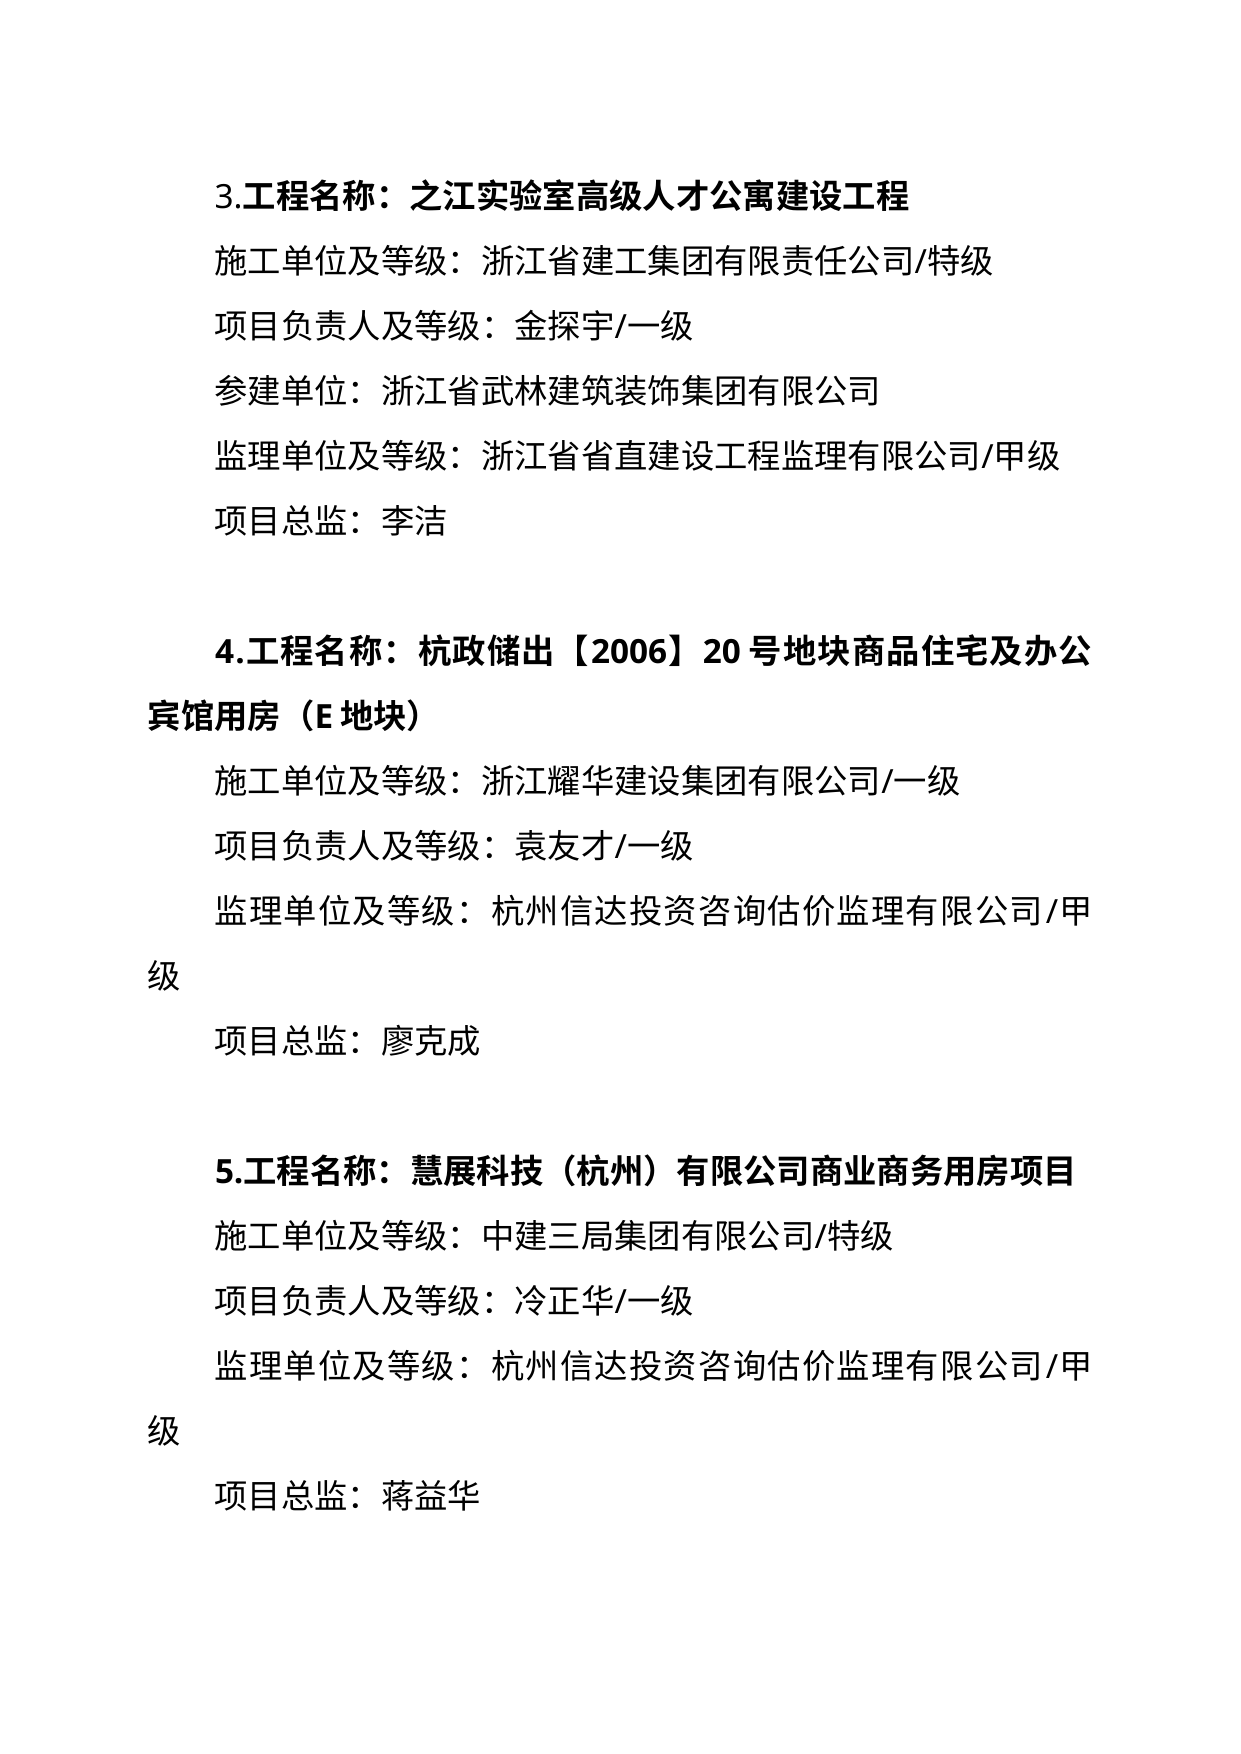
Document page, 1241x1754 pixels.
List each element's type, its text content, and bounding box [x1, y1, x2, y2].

list 参建单位：浙江省武林建筑装饰集团有限公司 [148, 357, 1092, 422]
list 监理单位及等级：杭州信达投资咨询估价监理有限公司/甲级 [148, 877, 1092, 1007]
list 施工单位及等级：中建三局集团有限公司/特级 [148, 1202, 1092, 1267]
list 3.工程名称：之江实验室高级人才公寓建设工程 [148, 162, 1092, 227]
list 项目总监：蒋益华 [148, 1462, 1092, 1527]
list 监理单位及等级：浙江省省直建设工程监理有限公司/甲级 [148, 422, 1092, 487]
list 5.工程名称：慧展科技（杭州）有限公司商业商务用房项目 [148, 1137, 1092, 1202]
list 施工单位及等级：浙江省建工集团有限责任公司/特级 [148, 227, 1092, 292]
list 项目总监：廖克成 [148, 1007, 1092, 1072]
list 项目负责人及等级：金探宇/一级 [148, 292, 1092, 357]
list 施工单位及等级：浙江耀华建设集团有限公司/一级 [148, 747, 1092, 812]
list 项目负责人及等级：冷正华/一级 [148, 1267, 1092, 1332]
list 监理单位及等级：杭州信达投资咨询估价监理有限公司/甲级 [148, 1332, 1092, 1462]
list 项目负责人及等级：袁友才/一级 [148, 812, 1092, 877]
list 4 .工程名称：杭政储出【2006】20号地块商品住宅及办公宾馆用房（E地块） [148, 617, 1092, 747]
list 项目总监：李洁 [148, 487, 1092, 552]
